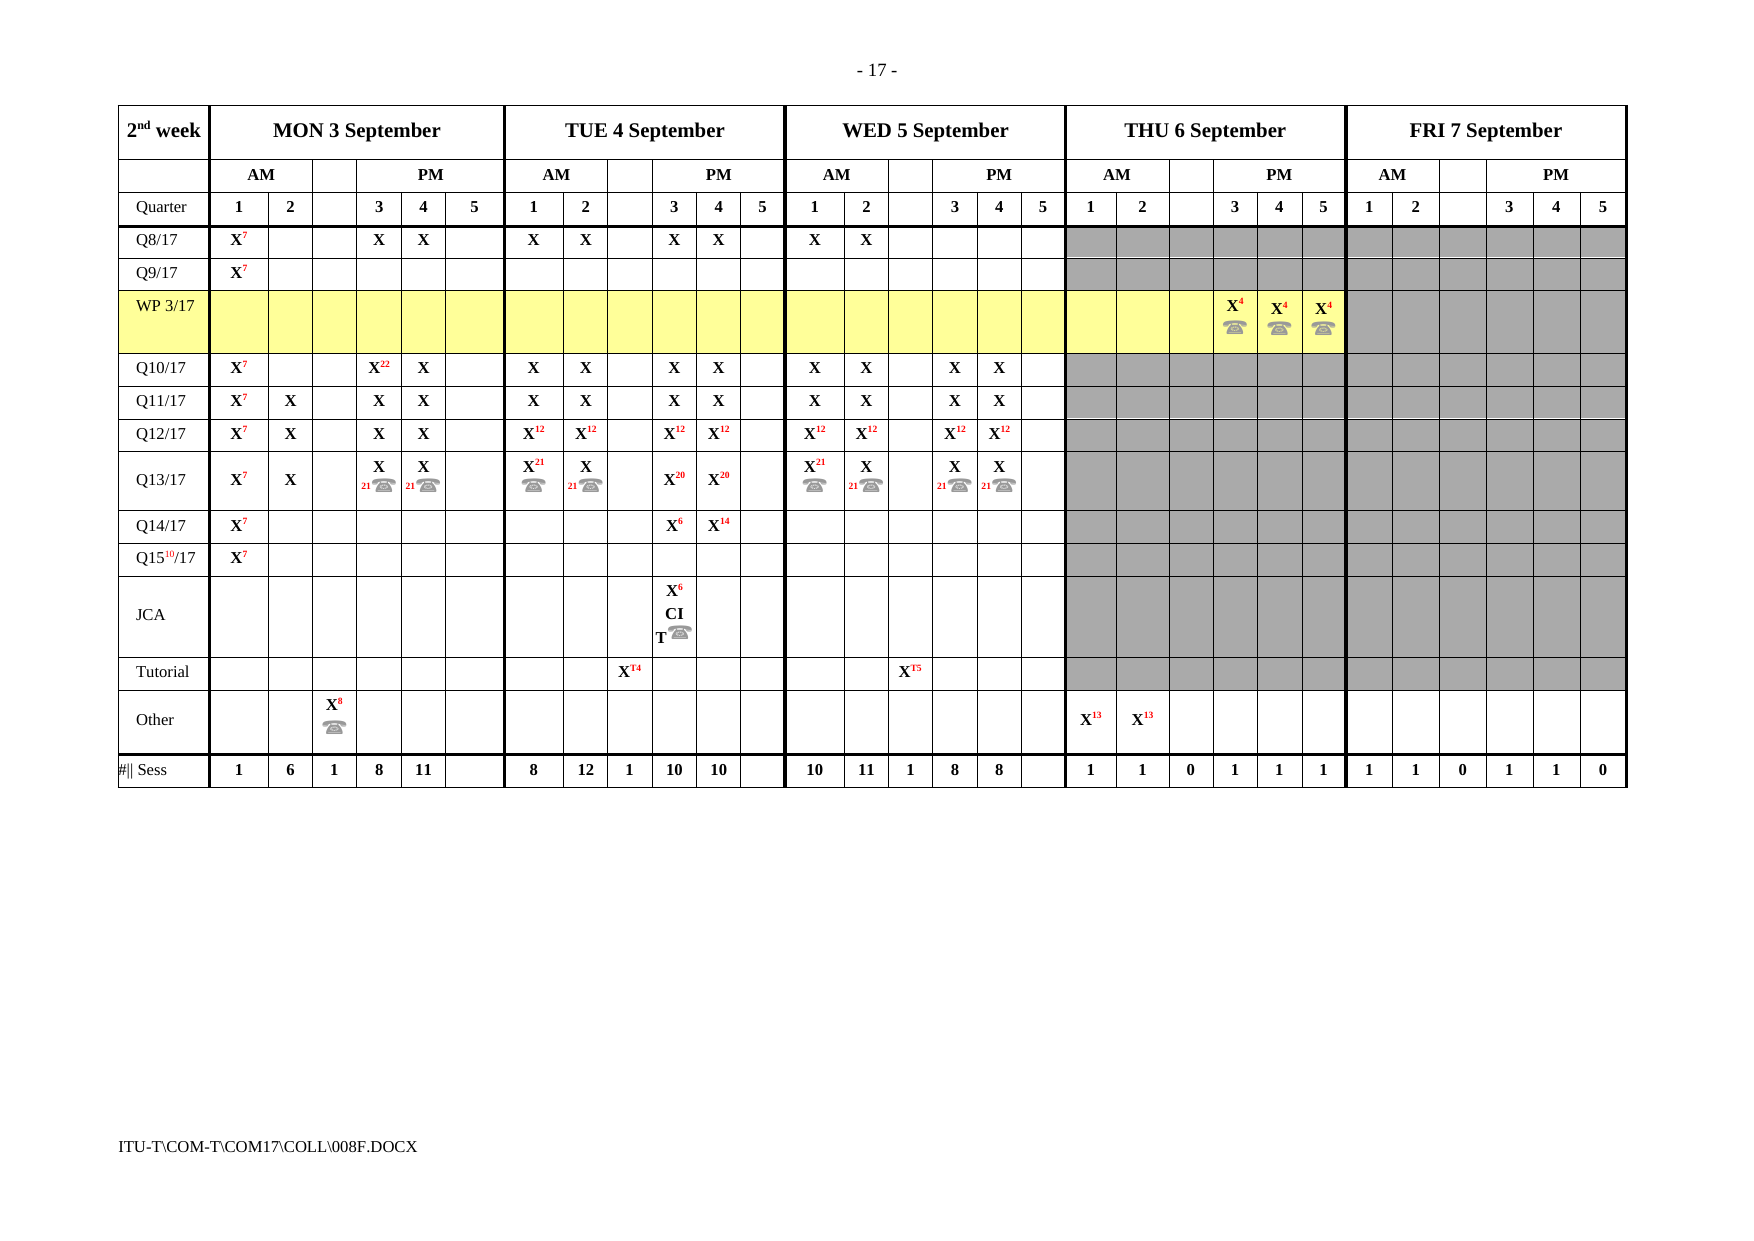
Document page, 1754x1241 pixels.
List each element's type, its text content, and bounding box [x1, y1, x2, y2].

table_cell X [357, 420, 401, 451]
table_cell [933, 511, 977, 543]
table_cell PM [653, 160, 783, 192]
table_cell X12 [978, 420, 1021, 451]
table_cell [889, 193, 932, 225]
table_cell [1117, 354, 1169, 386]
table_cell X22 [357, 354, 401, 386]
table_cell [697, 577, 740, 657]
table_header WED 5 September [787, 106, 1064, 159]
table_cell [402, 544, 445, 576]
table_cell [1393, 544, 1439, 576]
table_cell X7 [211, 228, 268, 257]
table_cell [1487, 658, 1533, 690]
table_cell 8 [933, 756, 977, 787]
table_cell [313, 544, 356, 576]
table_cell [1022, 387, 1064, 418]
table_cell X12 [506, 420, 563, 451]
table_cell [357, 259, 401, 290]
table_cell [741, 354, 783, 386]
table_header TUE 4 September [506, 106, 783, 159]
table_cell [269, 658, 312, 690]
table_cell [1170, 193, 1213, 225]
table_cell [211, 658, 268, 690]
table_cell [653, 658, 696, 690]
table_cell X21 [845, 452, 888, 510]
table_cell #|| Sess [119, 756, 208, 787]
table_cell 1 [211, 193, 268, 225]
table_cell [1440, 658, 1486, 690]
table_cell [446, 577, 503, 657]
table_cell [1393, 354, 1439, 386]
table_cell [608, 291, 652, 353]
table_cell [1393, 452, 1439, 510]
table_cell [357, 658, 401, 690]
table_cell X [978, 387, 1021, 418]
table_cell [787, 544, 844, 576]
table_cell [313, 291, 356, 353]
table_cell X7 [211, 544, 268, 576]
table_cell X6 CIT [653, 577, 696, 657]
table_cell [608, 544, 652, 576]
table_cell [787, 291, 844, 353]
table_cell [1440, 544, 1486, 576]
table_cell X4 [1303, 291, 1344, 353]
table_cell JCA [119, 577, 208, 657]
table_cell [1348, 658, 1392, 690]
table_cell [402, 577, 445, 657]
table_cell [269, 354, 312, 386]
table_cell [1534, 291, 1580, 353]
table_cell [1581, 228, 1625, 257]
table_cell [1170, 228, 1213, 257]
table_cell 1 [787, 193, 844, 225]
table_cell [1393, 577, 1439, 657]
table_cell X [845, 387, 888, 418]
table_cell [1303, 577, 1344, 657]
table_cell [933, 228, 977, 257]
table_cell 11 [845, 756, 888, 787]
table_cell [446, 658, 503, 690]
table_cell [313, 193, 356, 225]
table_cell [211, 291, 268, 353]
table_cell [653, 544, 696, 576]
table_cell [1170, 291, 1213, 353]
table_cell [1393, 259, 1439, 290]
table_cell [1440, 387, 1486, 418]
table_cell X [845, 228, 888, 257]
table_cell X21 [402, 452, 445, 510]
table_cell [889, 291, 932, 353]
table_cell Q11/17 [119, 387, 208, 418]
table_cell [1022, 354, 1064, 386]
table_cell X4 [1214, 291, 1257, 353]
table_cell [1303, 511, 1344, 543]
table_cell [978, 577, 1021, 657]
table_cell X [269, 420, 312, 451]
table_cell [211, 577, 268, 657]
table_cell X12 [564, 420, 607, 451]
table_header 2nd week [119, 106, 208, 159]
table_cell [1117, 452, 1169, 510]
table_cell [446, 756, 503, 787]
table_cell [1534, 228, 1580, 257]
table_cell [1534, 691, 1580, 752]
table_cell X [269, 452, 312, 510]
table_cell [608, 452, 652, 510]
table_cell [1214, 259, 1257, 290]
table_cell [211, 691, 268, 752]
table_cell X [697, 354, 740, 386]
table_header THU 6 September [1067, 106, 1344, 159]
table_cell [697, 658, 740, 690]
table_cell [1440, 259, 1486, 290]
table_cell [564, 691, 607, 752]
table_cell 1 [1348, 756, 1392, 787]
table_cell [1393, 228, 1439, 257]
table_cell 1 [1117, 756, 1169, 787]
table_cell [446, 452, 503, 510]
table_cell [933, 259, 977, 290]
table_cell 4 [402, 193, 445, 225]
table_cell X21 [787, 452, 844, 510]
table_cell [313, 160, 356, 192]
table_cell [1022, 577, 1064, 657]
table_cell 3 [1214, 193, 1257, 225]
table_cell 0 [1170, 756, 1213, 787]
table_cell X [506, 354, 563, 386]
table_cell [741, 420, 783, 451]
table_cell [741, 387, 783, 418]
table_cell [608, 354, 652, 386]
table_cell X7 [211, 259, 268, 290]
table_cell [1258, 691, 1302, 752]
table_cell Q8/17 [119, 228, 208, 257]
table_cell [978, 544, 1021, 576]
table_cell X7 [211, 420, 268, 451]
table_cell [1170, 387, 1213, 418]
table_cell AM [787, 160, 888, 192]
table_cell [889, 691, 932, 752]
table_cell [446, 259, 503, 290]
table_cell X [697, 228, 740, 257]
table_cell [1487, 228, 1533, 257]
table_cell [1534, 577, 1580, 657]
table_cell [1581, 544, 1625, 576]
table_cell 2 [845, 193, 888, 225]
table_cell [446, 387, 503, 418]
table_cell [1534, 387, 1580, 418]
table_cell [446, 354, 503, 386]
table_cell [269, 691, 312, 752]
table_cell 5 [741, 193, 783, 225]
table_cell [1303, 452, 1344, 510]
table_cell 1 [1393, 756, 1439, 787]
table_cell X6 [653, 511, 696, 543]
table_cell [845, 259, 888, 290]
table_cell [1067, 259, 1116, 290]
table_cell [889, 354, 932, 386]
table_cell [978, 658, 1021, 690]
table_cell [1067, 228, 1116, 257]
table_cell [446, 544, 503, 576]
table_cell [1022, 291, 1064, 353]
table_cell [1170, 577, 1213, 657]
table_cell [1067, 420, 1116, 451]
table_cell 1 [1303, 756, 1344, 787]
table_cell [269, 544, 312, 576]
table_cell Q9/17 [119, 259, 208, 290]
table_cell PM [933, 160, 1064, 192]
table_cell AM [1067, 160, 1169, 192]
table_cell [1393, 691, 1439, 752]
table_cell X [933, 354, 977, 386]
table_cell [1303, 658, 1344, 690]
table_cell 6 [269, 756, 312, 787]
table_cell 1 [211, 756, 268, 787]
table_cell [697, 259, 740, 290]
table_cell [446, 691, 503, 752]
table_cell [845, 691, 888, 752]
table_cell 12 [564, 756, 607, 787]
table_cell [741, 658, 783, 690]
table_cell X [787, 387, 844, 418]
table_cell [1214, 511, 1257, 543]
table_cell [506, 544, 563, 576]
table_cell [741, 544, 783, 576]
table_cell X7 [211, 452, 268, 510]
table_cell [1170, 658, 1213, 690]
table_cell 1 [1534, 756, 1580, 787]
table_cell 8 [506, 756, 563, 787]
table_cell [697, 544, 740, 576]
table_cell [978, 259, 1021, 290]
table_cell [1581, 658, 1625, 690]
table_cell X21 [978, 452, 1021, 510]
table_cell [1581, 420, 1625, 451]
table_cell [269, 577, 312, 657]
table_cell X12 [697, 420, 740, 451]
table_cell [1440, 291, 1486, 353]
table_cell 1 [506, 193, 563, 225]
table_cell [506, 511, 563, 543]
table_cell [608, 160, 652, 192]
table_cell [1117, 387, 1169, 418]
table_cell X7 [211, 387, 268, 418]
table_cell [1487, 420, 1533, 451]
table_cell AM [506, 160, 607, 192]
table_cell X [653, 354, 696, 386]
table_cell 5 [1581, 193, 1625, 225]
table_cell X21 [506, 452, 563, 510]
table_cell [1214, 658, 1257, 690]
table_cell [1534, 658, 1580, 690]
table_cell 3 [357, 193, 401, 225]
table_cell [1534, 544, 1580, 576]
table_cell [845, 511, 888, 543]
table_cell [1117, 291, 1169, 353]
table_cell [1022, 259, 1064, 290]
table_cell [1022, 544, 1064, 576]
table_cell 3 [653, 193, 696, 225]
table_header FRI 7 September [1348, 106, 1625, 159]
table_cell [1487, 291, 1533, 353]
table_cell [1117, 228, 1169, 257]
table_cell X [787, 228, 844, 257]
table_cell [1303, 228, 1344, 257]
table_cell X7 [211, 511, 268, 543]
table_cell [889, 452, 932, 510]
table_cell [978, 511, 1021, 543]
table_cell X [978, 354, 1021, 386]
table_cell [1348, 577, 1392, 657]
table_cell [1487, 577, 1533, 657]
table_cell [446, 291, 503, 353]
table_cell [506, 259, 563, 290]
table_cell [269, 228, 312, 257]
table_cell [1348, 228, 1392, 257]
table_cell [741, 452, 783, 510]
table_cell [1067, 452, 1116, 510]
table_cell [741, 228, 783, 257]
table_cell [313, 259, 356, 290]
table_cell [1487, 259, 1533, 290]
table_cell [313, 511, 356, 543]
table_cell [653, 691, 696, 752]
table_cell X [564, 387, 607, 418]
table_cell [1214, 544, 1257, 576]
table_cell X [697, 387, 740, 418]
table_cell X4 [1258, 291, 1302, 353]
table_cell [1440, 577, 1486, 657]
table_cell [1214, 354, 1257, 386]
table_cell [1022, 756, 1064, 787]
table_cell X20 [697, 452, 740, 510]
table_cell Other [119, 691, 208, 752]
table_cell [402, 511, 445, 543]
table_cell [787, 691, 844, 752]
table_cell 5 [1303, 193, 1344, 225]
table_cell AM [211, 160, 312, 192]
table_cell [1348, 452, 1392, 510]
table_cell [1022, 511, 1064, 543]
table_cell [1534, 452, 1580, 510]
table_cell X [402, 387, 445, 418]
table_cell [608, 228, 652, 257]
table_cell [1214, 420, 1257, 451]
table_cell [564, 511, 607, 543]
table_cell [741, 577, 783, 657]
table_cell [1440, 452, 1486, 510]
table_cell [1393, 387, 1439, 418]
table_cell [402, 658, 445, 690]
table_cell [1393, 511, 1439, 543]
table_cell [1487, 452, 1533, 510]
table_cell [1534, 354, 1580, 386]
table_cell [269, 259, 312, 290]
table_cell X12 [787, 420, 844, 451]
table_cell [608, 193, 652, 225]
table_cell X [653, 228, 696, 257]
table_cell [1067, 658, 1116, 690]
table_cell [357, 577, 401, 657]
table_cell [889, 259, 932, 290]
table_cell X [653, 387, 696, 418]
table_cell Q14/17 [119, 511, 208, 543]
table_cell [1258, 511, 1302, 543]
table_cell X [564, 228, 607, 257]
table_cell [1581, 452, 1625, 510]
table_cell 1 [1348, 193, 1392, 225]
table_cell Q10/17 [119, 354, 208, 386]
table_cell [1022, 452, 1064, 510]
table_cell 5 [1022, 193, 1064, 225]
table_cell [1117, 577, 1169, 657]
table_cell [564, 544, 607, 576]
table_cell X7 [211, 354, 268, 386]
table_cell [506, 658, 563, 690]
table_cell [697, 291, 740, 353]
table_cell [1214, 228, 1257, 257]
table_cell [1303, 420, 1344, 451]
table_cell [1258, 354, 1302, 386]
table_cell [889, 387, 932, 418]
table_cell [1214, 691, 1257, 752]
table_cell XT4 [608, 658, 652, 690]
table_cell [933, 291, 977, 353]
table_cell PM [357, 160, 503, 192]
table_cell X13 [1067, 691, 1116, 752]
table_cell X12 [653, 420, 696, 451]
table_cell [357, 544, 401, 576]
table_cell [608, 577, 652, 657]
table_cell 8 [357, 756, 401, 787]
table_cell [933, 691, 977, 752]
table_cell X [357, 228, 401, 257]
table_cell [1487, 544, 1533, 576]
table_cell X21 [357, 452, 401, 510]
table_cell [653, 291, 696, 353]
table_cell 1 [313, 756, 356, 787]
table_cell 3 [933, 193, 977, 225]
table_cell [845, 658, 888, 690]
table_cell [933, 544, 977, 576]
table_cell X [787, 354, 844, 386]
table_cell [889, 544, 932, 576]
table_cell [787, 658, 844, 690]
table_cell X [933, 387, 977, 418]
table_cell [269, 291, 312, 353]
table_cell [741, 291, 783, 353]
table_cell [1214, 452, 1257, 510]
table_cell [1303, 259, 1344, 290]
table_cell X13 [1117, 691, 1169, 752]
table_cell [1487, 511, 1533, 543]
table_cell X20 [653, 452, 696, 510]
table_cell [741, 756, 783, 787]
table_cell [313, 577, 356, 657]
table_cell [1581, 387, 1625, 418]
table_cell [1067, 544, 1116, 576]
table_cell [506, 691, 563, 752]
table_cell X [506, 228, 563, 257]
table_cell [1170, 354, 1213, 386]
table_cell [697, 691, 740, 752]
table_cell X [564, 354, 607, 386]
table_cell [1067, 354, 1116, 386]
table_cell [313, 228, 356, 257]
table_cell [1258, 420, 1302, 451]
table_cell 1 [1067, 756, 1116, 787]
table_cell XT5 [889, 658, 932, 690]
table_cell X [357, 387, 401, 418]
table_cell Q12/17 [119, 420, 208, 451]
table_cell [1303, 691, 1344, 752]
table_cell 2 [1393, 193, 1439, 225]
table_cell [564, 658, 607, 690]
table_cell 1 [1258, 756, 1302, 787]
table_cell AM [1348, 160, 1439, 192]
table_cell [1067, 291, 1116, 353]
table_cell [1214, 387, 1257, 418]
table_cell 10 [787, 756, 844, 787]
table_cell X21 [933, 452, 977, 510]
table_cell 5 [446, 193, 503, 225]
table_cell [1487, 387, 1533, 418]
table_cell Q1510/17 [119, 544, 208, 576]
table_cell [506, 291, 563, 353]
table_cell [1170, 420, 1213, 451]
table_cell X [402, 228, 445, 257]
table_cell [978, 228, 1021, 257]
table_cell [1258, 577, 1302, 657]
table_cell [1440, 228, 1486, 257]
table_cell 1 [1067, 193, 1116, 225]
table_cell [313, 658, 356, 690]
table_cell [933, 658, 977, 690]
table_cell 10 [653, 756, 696, 787]
table_cell 4 [1258, 193, 1302, 225]
table_cell [1303, 354, 1344, 386]
table_cell [1170, 544, 1213, 576]
table_cell [1258, 259, 1302, 290]
table_cell [506, 577, 563, 657]
table_cell [1348, 511, 1392, 543]
table_cell X [402, 420, 445, 451]
table_cell X14 [697, 511, 740, 543]
table_cell [1117, 544, 1169, 576]
table_cell [1348, 259, 1392, 290]
table_cell [933, 577, 977, 657]
table_cell [1581, 354, 1625, 386]
table_cell 2 [564, 193, 607, 225]
table_cell 4 [978, 193, 1021, 225]
table_cell 4 [697, 193, 740, 225]
table_cell [119, 160, 208, 192]
table_cell [446, 228, 503, 257]
table_cell [1258, 658, 1302, 690]
table_cell [402, 691, 445, 752]
table_cell [889, 160, 932, 192]
table_cell [1348, 544, 1392, 576]
table_cell [653, 259, 696, 290]
table_cell Tutorial [119, 658, 208, 690]
table_cell X8 [313, 691, 356, 752]
table_cell [1393, 420, 1439, 451]
table_cell [446, 511, 503, 543]
table_cell [741, 259, 783, 290]
table_cell [1258, 452, 1302, 510]
table_cell [889, 228, 932, 257]
table_cell [1067, 511, 1116, 543]
table_cell [1393, 658, 1439, 690]
table_cell [787, 259, 844, 290]
table_cell [889, 420, 932, 451]
table_cell Q13/17 [119, 452, 208, 510]
table_cell [1581, 577, 1625, 657]
table_cell [1022, 420, 1064, 451]
table_cell [889, 577, 932, 657]
table_cell [889, 511, 932, 543]
table_cell [1022, 228, 1064, 257]
table_cell [1067, 577, 1116, 657]
table_cell [1170, 259, 1213, 290]
table_cell [1581, 259, 1625, 290]
table_cell [1303, 387, 1344, 418]
table_cell [1214, 577, 1257, 657]
table_cell [845, 577, 888, 657]
table_cell X [506, 387, 563, 418]
table_cell [1170, 691, 1213, 752]
table_cell [1440, 511, 1486, 543]
table_cell [1440, 691, 1486, 752]
table_cell [313, 354, 356, 386]
table_cell [446, 420, 503, 451]
table_cell [1348, 420, 1392, 451]
table_cell [1117, 420, 1169, 451]
table_cell [1117, 658, 1169, 690]
table_cell [1581, 511, 1625, 543]
table_cell X12 [845, 420, 888, 451]
table_cell [1170, 452, 1213, 510]
table_cell [1170, 511, 1213, 543]
table_cell [357, 291, 401, 353]
table_cell 11 [402, 756, 445, 787]
table_cell 10 [697, 756, 740, 787]
table_cell PM [1214, 160, 1344, 192]
table_cell [1258, 387, 1302, 418]
table_cell [1348, 291, 1392, 353]
table_cell [1534, 511, 1580, 543]
table_cell [1440, 160, 1486, 192]
table_cell Quarter [119, 193, 208, 225]
table_cell [1067, 387, 1116, 418]
table_cell [1440, 193, 1486, 225]
table_cell [402, 259, 445, 290]
table_cell [608, 387, 652, 418]
table_cell [1117, 259, 1169, 290]
table_cell 2 [269, 193, 312, 225]
table_cell [787, 577, 844, 657]
table_cell X [269, 387, 312, 418]
table_cell [1170, 160, 1213, 192]
table_cell [1581, 291, 1625, 353]
table_cell 8 [978, 756, 1021, 787]
table_cell [1303, 544, 1344, 576]
table_cell WP 3/17 [119, 291, 208, 353]
table_cell [1022, 691, 1064, 752]
table_header MON 3 September [211, 106, 503, 159]
table_cell [608, 691, 652, 752]
table_cell [608, 511, 652, 543]
table_cell X12 [933, 420, 977, 451]
table_cell X [845, 354, 888, 386]
table_cell [1534, 259, 1580, 290]
table_cell [564, 291, 607, 353]
table_cell [978, 691, 1021, 752]
table_cell 1 [608, 756, 652, 787]
table_cell 3 [1487, 193, 1533, 225]
table_cell [1581, 691, 1625, 752]
table_cell 2 [1117, 193, 1169, 225]
table_cell [845, 544, 888, 576]
table_cell [608, 259, 652, 290]
table_cell [1348, 387, 1392, 418]
table_cell [1258, 544, 1302, 576]
table_cell [564, 577, 607, 657]
table_cell 4 [1534, 193, 1580, 225]
table_cell [1440, 354, 1486, 386]
table_cell [608, 420, 652, 451]
table_cell PM [1487, 160, 1625, 192]
table_cell [741, 691, 783, 752]
table_cell [564, 259, 607, 290]
table_cell X21 [564, 452, 607, 510]
table_cell [1348, 691, 1392, 752]
table_cell [357, 691, 401, 752]
table_cell [741, 511, 783, 543]
table_cell [978, 291, 1021, 353]
table_cell [269, 511, 312, 543]
table_cell [787, 511, 844, 543]
table_cell [1487, 691, 1533, 752]
table_cell [313, 420, 356, 451]
table_cell X [402, 354, 445, 386]
table_cell 0 [1440, 756, 1486, 787]
table_cell [313, 387, 356, 418]
table_cell [402, 291, 445, 353]
table_cell 1 [889, 756, 932, 787]
table_cell [845, 291, 888, 353]
table_cell [1117, 511, 1169, 543]
table_cell 0 [1581, 756, 1625, 787]
table_cell [1393, 291, 1439, 353]
table_cell [1534, 420, 1580, 451]
table_cell [1487, 354, 1533, 386]
table_cell [1258, 228, 1302, 257]
table_cell [1440, 420, 1486, 451]
table_cell [1348, 354, 1392, 386]
table_cell [313, 452, 356, 510]
table_cell 1 [1214, 756, 1257, 787]
table_cell [1022, 658, 1064, 690]
table_cell [357, 511, 401, 543]
table_cell 1 [1487, 756, 1533, 787]
